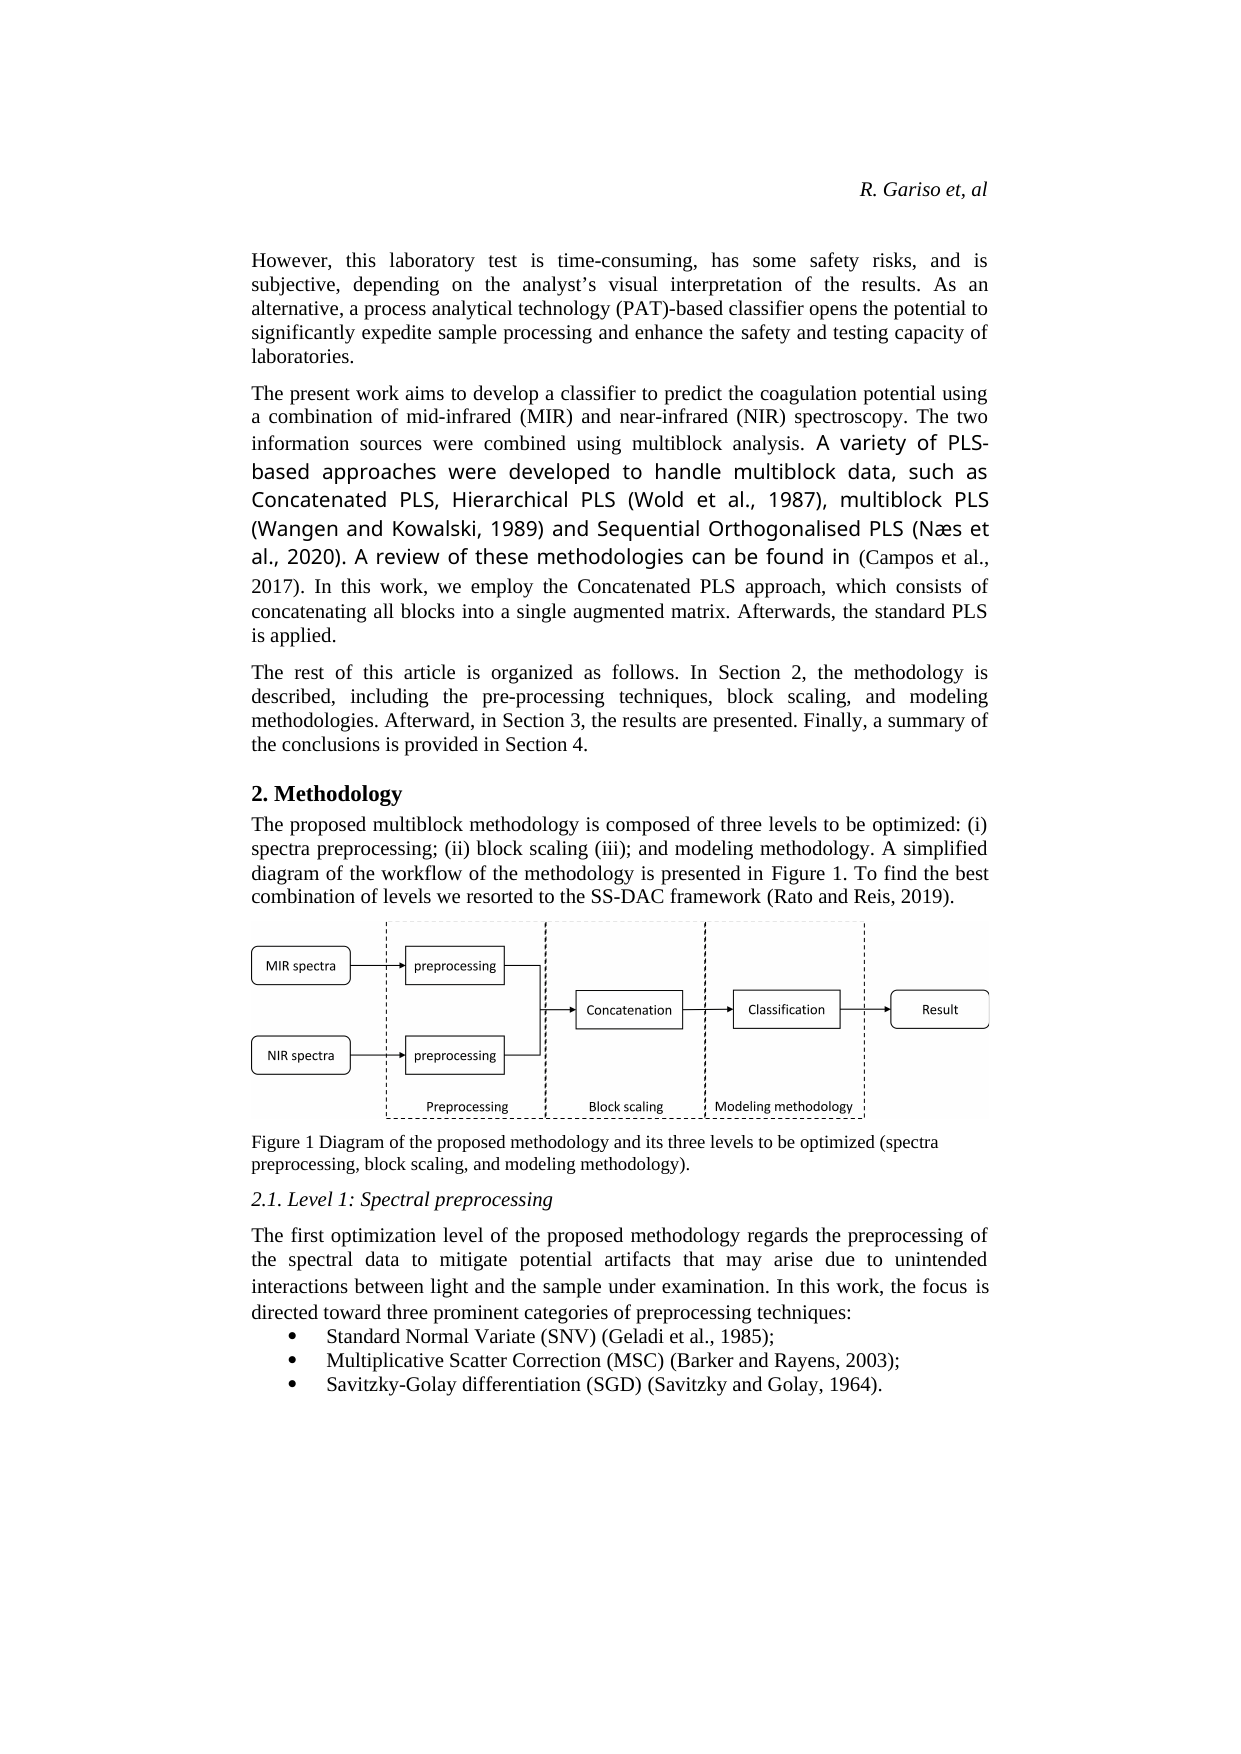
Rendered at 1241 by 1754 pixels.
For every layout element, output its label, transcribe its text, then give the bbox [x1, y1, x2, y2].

text The first optimization level of the proposed methodology regards the preprocessing of the spectral data to mitigate potential artifacts that may arise due to unintended interactions between light and the sample under examination. In this work, the focus is directed toward three prominent categories of preprocessing techniques: [251, 1223, 989, 1324]
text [251, 248, 989, 368]
text Figure 1 Diagram of the proposed methodology and its three levels to be optimized (spectra preprocessing, block scaling, and modeling methodology). [251, 1131, 989, 1174]
text The present work aims to develop a classifier to predict the coagulation potential using a combination of mid-infrared (MIR) and near-infrared (NIR) spectroscopy. The two information sources were combined using multiblock analysis. A variety of PLS-based approaches were developed to handle multiblock data, such as Concatenated PLS, Hierarchical PLS (Wold et al., 1987), multiblock PLS (Wangen and Kowalski, 1989) and Sequential Orthogonalised PLS (Næs et al., 2020). A review of these methodologies can be found in (Campos et al., 2017). In this work, we employ the Concatenated PLS approach, which consists of concatenating all blocks into a single augmented matrix. Afterwards, the standard PLS is applied. [251, 380, 989, 647]
text The rest of this article is organized as follows. In Section 2, the methodology is described, including the pre-processing techniques, block scaling, and modeling methodologies. Afterward, in Section 3, the results are presented. Finally, a summary of the conclusions is provided in Section 4. [251, 660, 989, 756]
text Methodology [251, 781, 989, 806]
text Level 1: Spectral preprocessing [251, 1187, 989, 1211]
picture [251, 921, 990, 1119]
list Savitzky-Golay differentiation (SGD) (Savitzky and Golay, 1964). [288, 1372, 989, 1396]
text The proposed multiblock methodology is composed of three levels to be optimized: (i) spectra preprocessing; (ii) block scaling (iii); and modeling methodology. A simplified diagram of the workflow of the methodology is presented in Figure 1. To find the best combination of levels we resorted to the SS-DAC framework (Rato and Reis, 2019). [251, 812, 989, 908]
list Multiplicative Scatter Correction (MSC) (Barker and Rayens, 2003); [288, 1348, 989, 1372]
list Standard Normal Variate (SNV) (Geladi et al., 1985); [288, 1324, 989, 1348]
